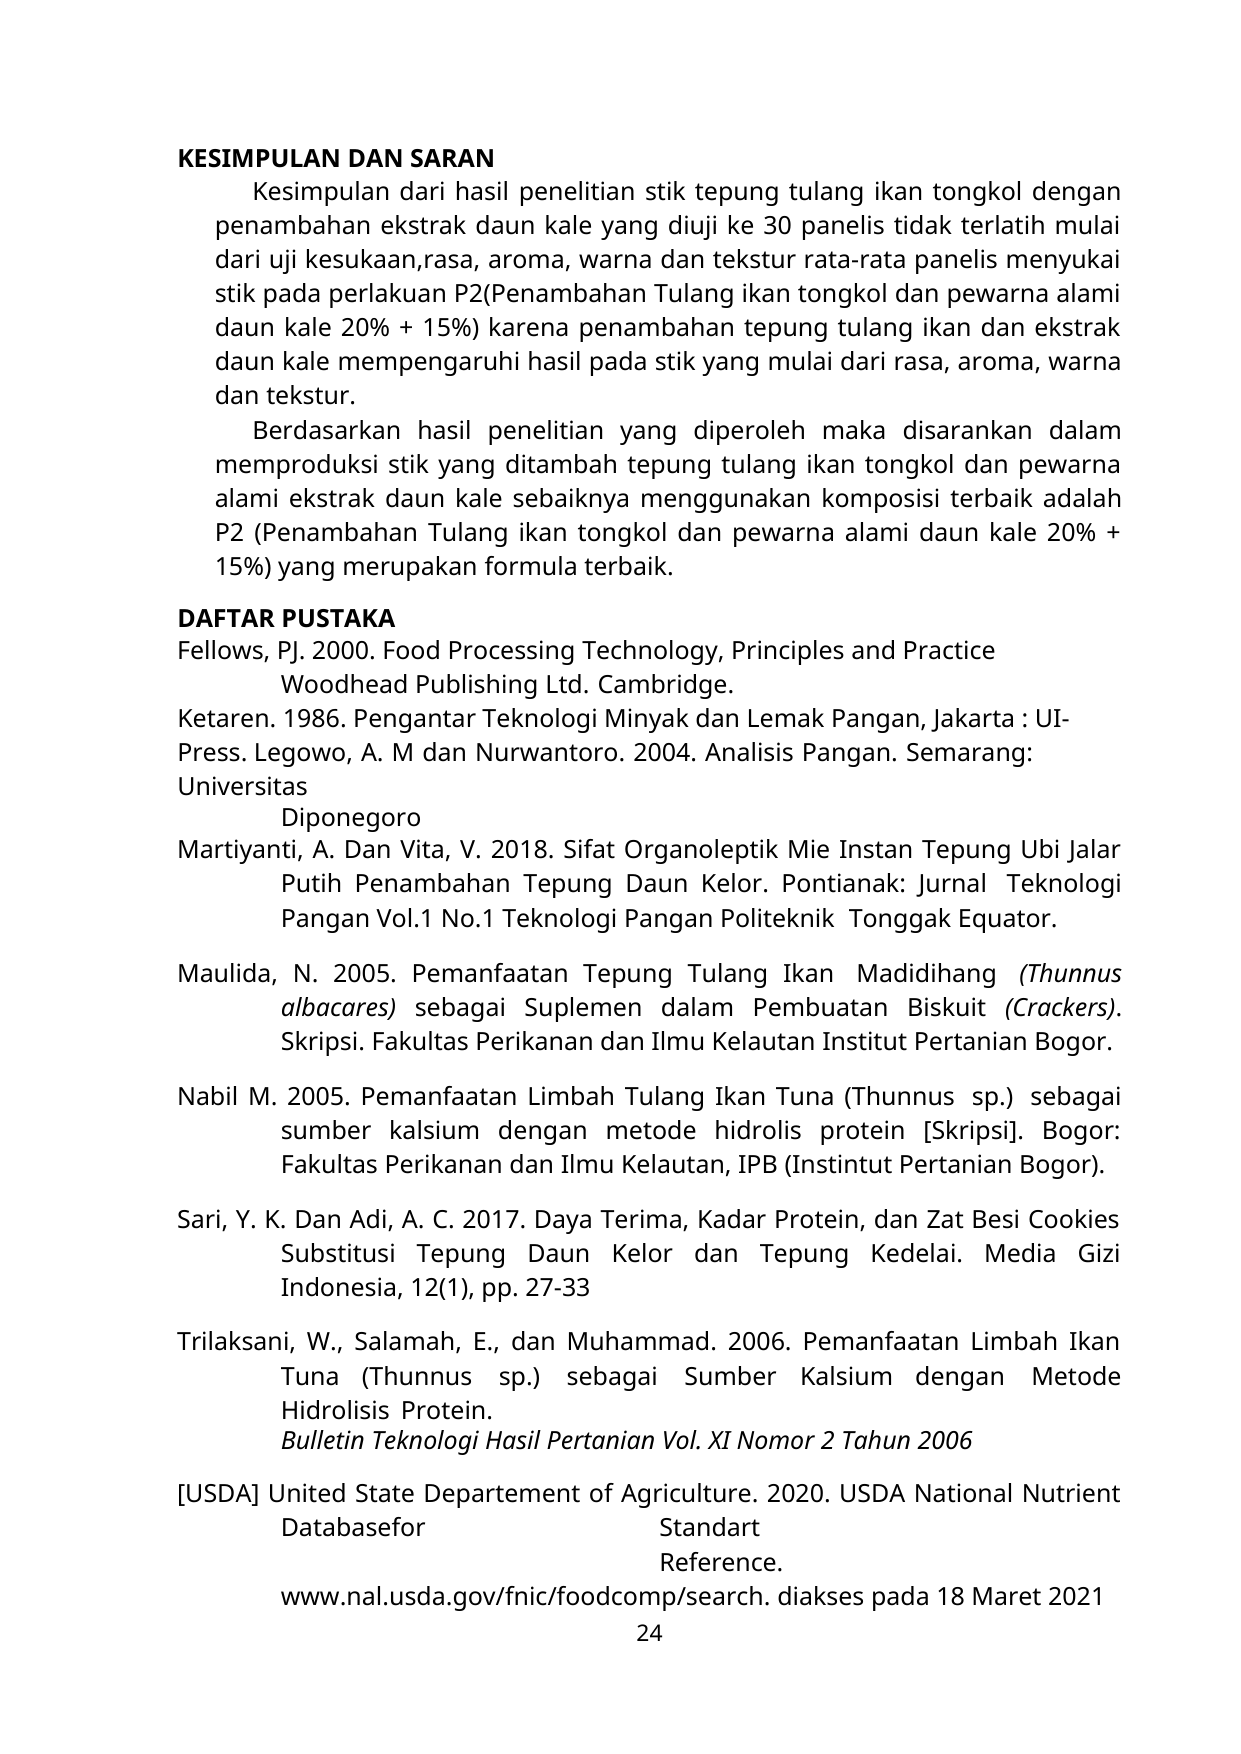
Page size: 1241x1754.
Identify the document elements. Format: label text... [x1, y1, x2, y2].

text Berdasarkan hasil penelitian yang diperoleh maka disarankan dalam memproduksi stik yang ditambah tepung tulang ikan tongkol dan pewarna alami ekstrak daun kale sebaiknya menggunakan komposisi terbaik adalah P2 (Penambahan Tulang ikan tongkol dan pewarna alami daun kale 20% + 15%) yang merupakan formula terbaik. [214, 412, 1122, 583]
text Ketaren. 1986. Pengantar Teknologi Minyak dan Lemak Pangan, Jakarta : UI-Press. Legowo, A. M dan Nurwantoro. 2004. Analisis Pangan. Semarang: Universitas [177, 701, 1111, 803]
text Bulletin Teknologi Hasil Pertanian Vol. XI Nomor 2 Tahun 2006 [281, 1427, 1134, 1456]
text Diponegoro [281, 803, 1134, 832]
text [USDA] United State Departement of Agriculture. 2020. USDA National Nutrient Databasefor Standart Reference. www.nal.usda.gov/fnic/foodcomp/search. diakses pada 18 Maret 2021 [177, 1476, 1122, 1612]
text Sari, Y. K. Dan Adi, A. C. 2017. Daya Terima, Kadar Protein, dan Zat Besi Cookies Substitusi Tepung Daun Kelor dan Tepung Kedelai. Media Gizi Indonesia, 12(1), pp. 27-33 [177, 1201, 1122, 1304]
text Maulida, N. 2005. Pemanfaatan Tepung Tulang Ikan Madidihang (Thunnus albacares) sebagai Suplemen dalam Pembuatan Biskuit (Crackers). Skripsi. Fakultas Perikanan dan Ilmu Kelautan Institut Pertanian Bogor. [177, 955, 1122, 1057]
text Kesimpulan dari hasil penelitian stik tepung tulang ikan tongkol dengan penambahan ekstrak daun kale yang diuji ke 30 panelis tidak terlatih mulai dari uji kesukaan,rasa, aroma, warna dan tekstur rata-rata panelis menyukai stik pada perlakuan P2(Penambahan Tulang ikan tongkol dan pewarna alami daun kale 20% + 15%) karena penambahan tepung tulang ikan dan ekstrak daun kale mempengaruhi hasil pada stik yang mulai dari rasa, aroma, warna dan tekstur. [214, 174, 1122, 412]
text Trilaksani, W., Salamah, E., dan Muhammad. 2006. Pemanfaatan Limbah Ikan Tuna (Thunnus sp.) sebagai Sumber Kalsium dengan Metode Hidrolisis Protein. [177, 1324, 1122, 1427]
subtitle KESIMPULAN DAN SARAN [177, 144, 1134, 174]
text Nabil M. 2005. Pemanfaatan Limbah Tulang Ikan Tuna (Thunnus sp.) sebagai sumber kalsium dengan metode hidrolis protein [Skripsi]. Bogor: Fakultas Perikanan dan Ilmu Kelautan, IPB (Instintut Pertanian Bogor). [177, 1078, 1122, 1180]
subtitle DAFTAR PUSTAKA [177, 604, 1134, 633]
text Fellows, PJ. 2000. Food Processing Technology, Principles and Practice Woodhead Publishing Ltd. Cambridge. [177, 633, 1111, 701]
text Martiyanti, A. Dan Vita, V. 2018. Sifat Organoleptik Mie Instan Tepung Ubi Jalar Putih Penambahan Tepung Daun Kelor. Pontianak: Jurnal Teknologi Pangan Vol.1 No.1 Teknologi Pangan Politeknik Tonggak Equator. [177, 832, 1122, 934]
